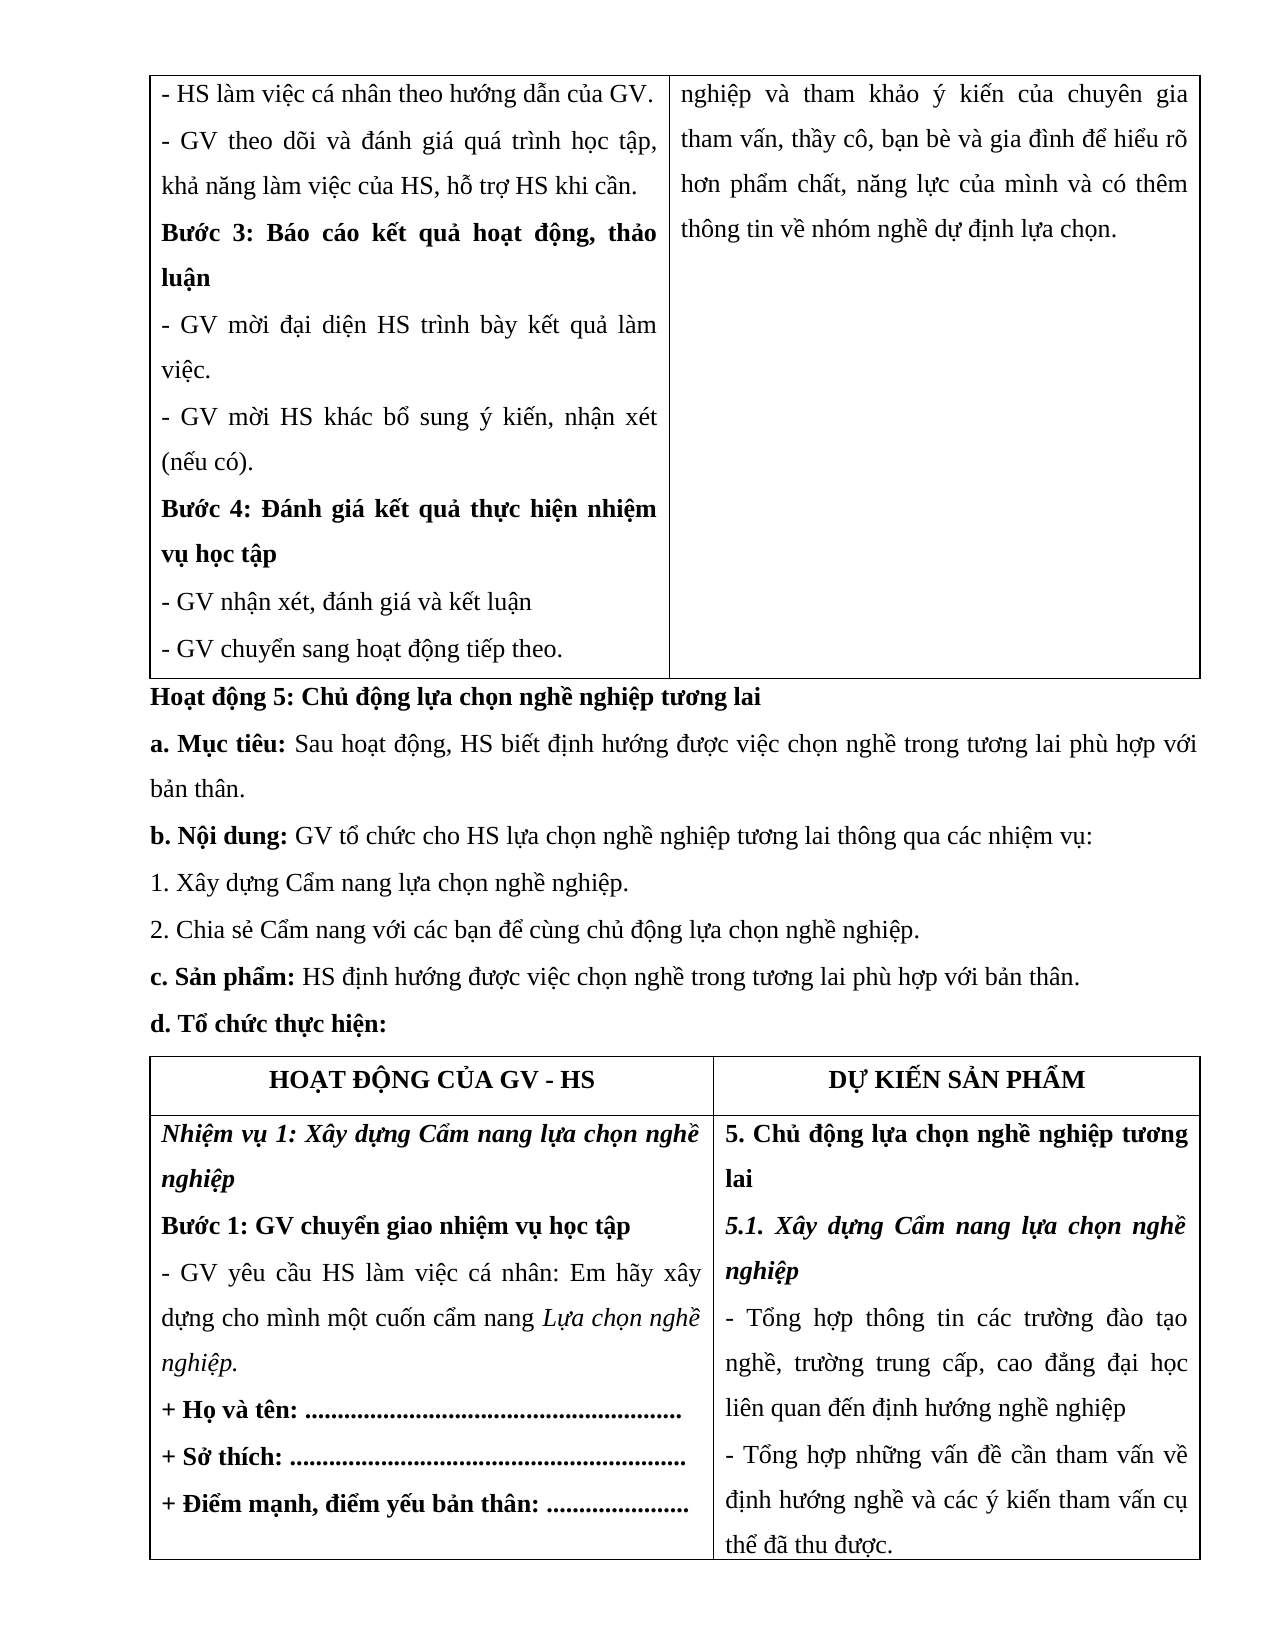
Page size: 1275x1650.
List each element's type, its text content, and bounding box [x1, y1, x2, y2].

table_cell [670, 76, 1199, 678]
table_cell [714, 1116, 1199, 1559]
text d. Tổ chức thực hiện: [150, 1008, 1200, 1038]
text 1. Xây dựng Cẩm nang lựa chọn nghề nghiệp. [150, 867, 1200, 897]
text a. Mục tiêu: Sau hoạt động, HS biết định hướng được việc chọn nghề trong tương lai phù hợp với bản thân. [150, 728, 1200, 803]
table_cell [151, 1116, 713, 1559]
text c. Sản phẩm: HS định hướng được việc chọn nghề trong tương lai phù hợp với bản thân. [150, 961, 1200, 991]
table_header HOẠT ĐỘNG CỦA GV - HS [151, 1057, 713, 1115]
text Hoạt động 5: Chủ động lựa chọn nghề nghiệp tương lai [150, 681, 1200, 711]
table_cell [151, 76, 669, 678]
text 2. Chia sẻ Cẩm nang với các bạn để cùng chủ động lựa chọn nghề nghiệp. [150, 914, 1200, 944]
text b. Nội dung: GV tổ chức cho HS lựa chọn nghề nghiệp tương lai thông qua các nhiệm vụ: [150, 820, 1200, 850]
table_header DỰ KIẾN SẢN PHẨM [714, 1057, 1199, 1115]
